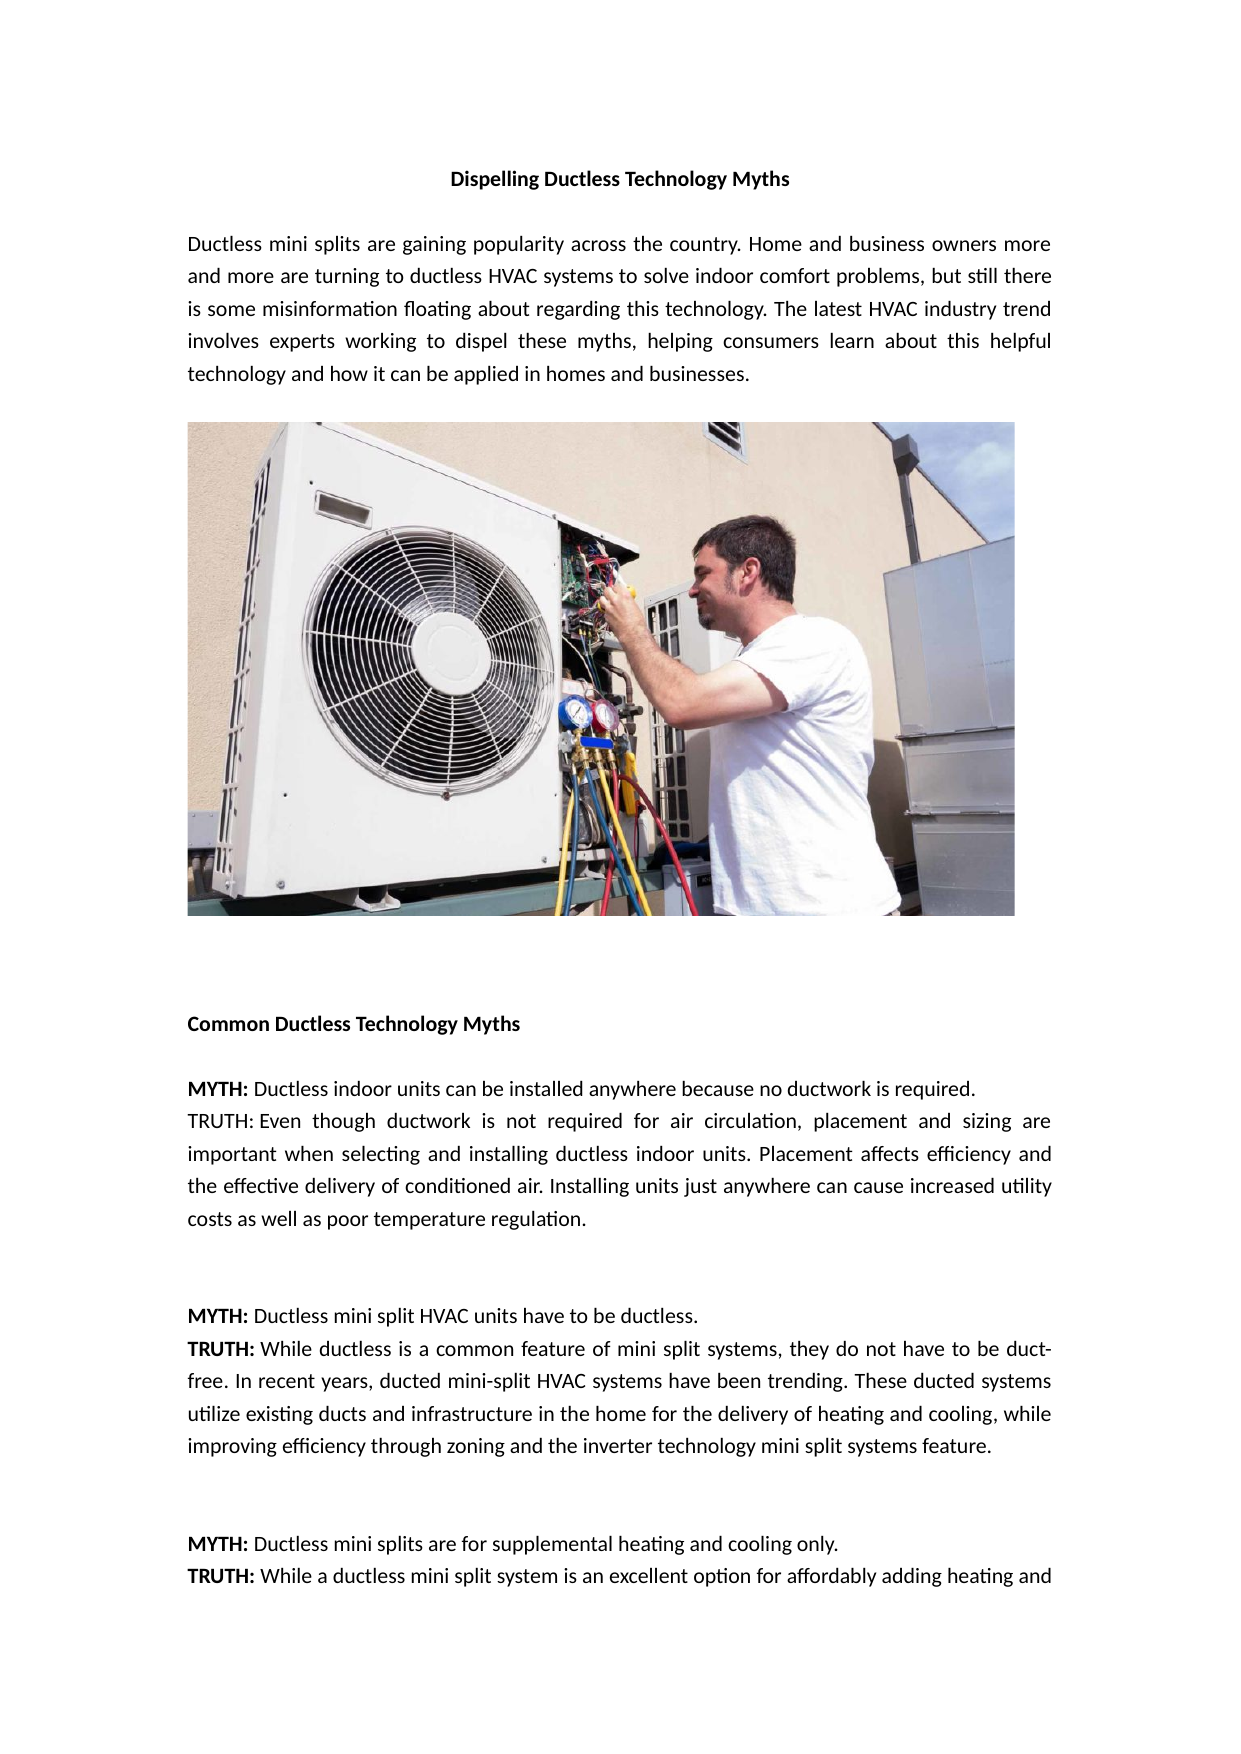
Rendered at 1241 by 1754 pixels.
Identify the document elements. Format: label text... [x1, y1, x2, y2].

text MYTH: Ductless mini splits are for supplemental heating and cooling only. [187, 1527, 1053, 1559]
text Common Ductless Technology Myths [187, 1007, 1053, 1039]
text MYTH: Ductless indoor units can be installed anywhere because no ductwork is required. [187, 1072, 1053, 1104]
text MYTH: Ductless mini split HVAC units have to be ductless. [187, 1299, 1053, 1332]
text Dispelling Ductless Technology Myths [187, 162, 1053, 194]
text Ductless mini splits are gaining popularity across the country. Home and business owners more and more are turning to ductless HVAC systems to solve indoor comfort problems, but still there is some misinformation floating about regarding this technology. The latest HVAC industry trend involves experts working to dispel these myths, helping consumers learn about this helpful technology and how it can be applied in homes and businesses. [187, 227, 1053, 389]
text TRUTH: Even though ductwork is not required for air circulation, placement and sizing are important when selecting and installing ductless indoor units. Placement affects efficiency and the effective delivery of conditioned air. Installing units just anywhere can cause increased utility costs as well as poor temperature regulation. [187, 1104, 1053, 1234]
picture [187, 422, 1015, 916]
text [187, 1559, 1053, 1592]
text TRUTH: While ductless is a common feature of mini split systems, they do not have to be duct-free. In recent years, ducted mini-split HVAC systems have been trending. These ducted systems utilize existing ducts and infrastructure in the home for the delivery of heating and cooling, while improving efficiency through zoning and the inverter technology mini split systems feature. [187, 1332, 1053, 1462]
